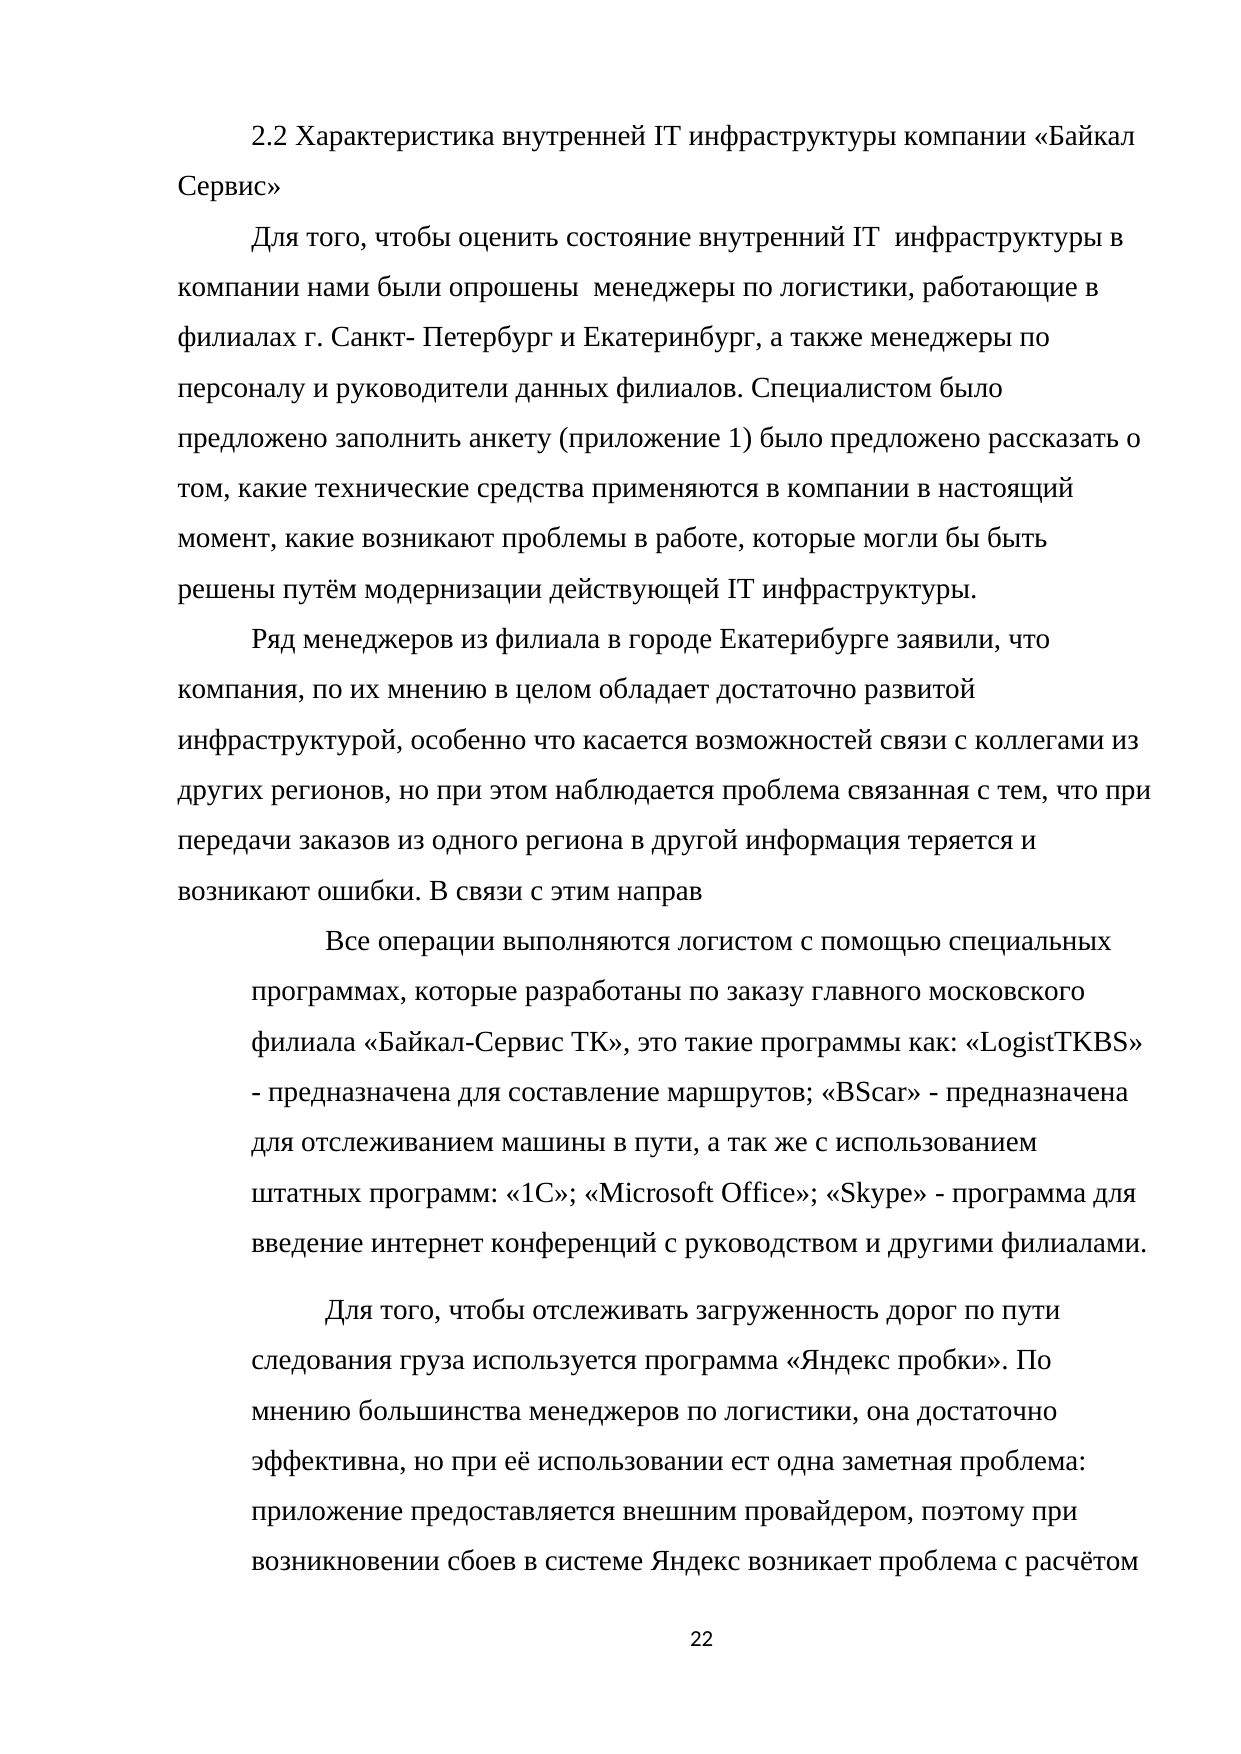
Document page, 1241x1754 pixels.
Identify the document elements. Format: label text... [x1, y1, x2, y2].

text Все операции выполняются логистом с помощью специальных программах, которые разработаны по заказу главного московского филиала «Байкал-Сервис ТК», это такие программы как: «LogistTKBS» - предназначена для составление маршрутов; «BScar» - предназначена для отслеживанием машины в пути, а так же с использованием штатных программ: «1С»; «Microsoft Office»; «Skype» - программа для введение интернет конференций с руководством и другими филиалами. [251, 923, 1152, 1258]
subtitle 2.2 Характеристика внутренней IT инфраструктуры компании «Байкал Сервис» [177, 118, 1152, 202]
text Ряд менеджеров из филиала в городе Екатерибурге заявили, что компания, по их мнению в целом обладает достаточно развитой инфраструктурой, особенно что касается возможностей связи с коллегами из других регионов, но при этом наблюдается проблема связанная с тем, что при передачи заказов из одного региона в другой информация теряется и возникают ошибки. В связи с этим направ [177, 621, 1152, 906]
text Для того, чтобы оценить состояние внутренний IT инфраструктуры в компании нами были опрошены менеджеры по логистики, работающие в филиалах г. Санкт- Петербург и Екатеринбург, а также менеджеры по персоналу и руководители данных филиалов. Специалистом было предложено заполнить анкету (приложение 1) было предложено рассказать о том, какие технические средства применяются в компании в настоящий момент, какие возникают проблемы в работе, которые могли бы быть решены путём модернизации действующей IT инфраструктуры. [177, 219, 1152, 604]
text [251, 1292, 1152, 1577]
